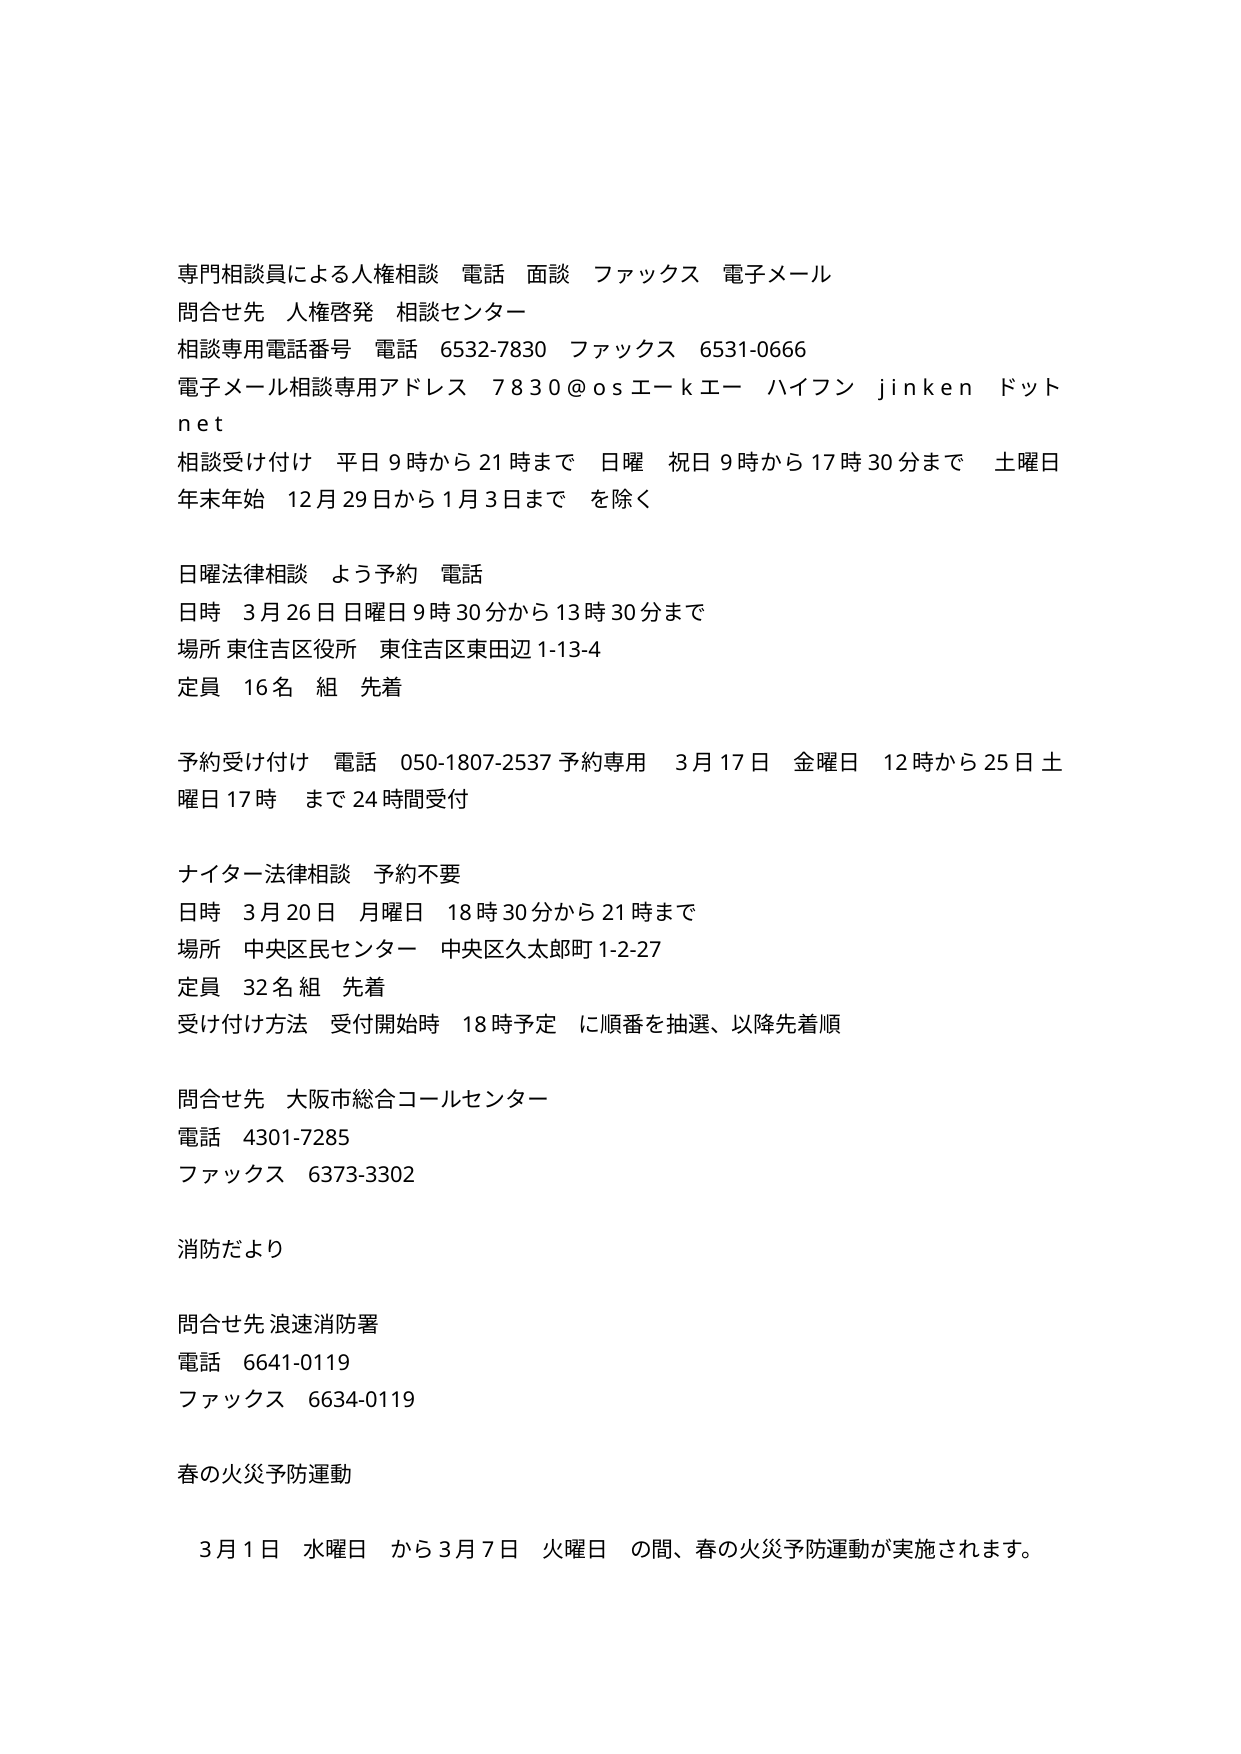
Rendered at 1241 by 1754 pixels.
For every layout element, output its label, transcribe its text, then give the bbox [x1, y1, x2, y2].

text 相談専用電話番号 電話 6532-7830 ファックス 6531-0666 [177, 329, 1063, 367]
text ファックス 6373-3302 [177, 1154, 1063, 1192]
text 電子メール相談専用アドレス 7 8 3 0 @ o s エー k エー ハイフン j i n k e n ドット n e t [177, 367, 1063, 442]
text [177, 1529, 1063, 1567]
text 電話 4301-7285 [177, 1117, 1063, 1154]
text 消防だより [177, 1229, 1063, 1267]
text 予約受け付け 電話 050-1807-2537 予約専用 3月17日 金曜日 12時から25日 土曜日 17時 まで 24時間受付 [177, 742, 1063, 817]
text ファックス 6634-0119 [177, 1379, 1063, 1417]
text ナイター法律相談 予約不要 [177, 854, 1063, 892]
text 電話 6641-0119 [177, 1342, 1063, 1379]
text 受け付け方法 受付開始時 18時予定 に順番を抽選、以降先着順 [177, 1004, 1063, 1042]
text 日時 3月20日 月曜日 18時30分から21時まで [177, 892, 1063, 929]
text 問合せ先 大阪市総合コールセンター [177, 1079, 1063, 1117]
text 場所 中央区民センター 中央区久太郎町1-2-27 [177, 929, 1063, 967]
text 定員 16名 組 先着 [177, 667, 1063, 704]
text 問合せ先 浪速消防署 [177, 1304, 1063, 1342]
text 日曜法律相談 よう予約 電話 [177, 554, 1063, 592]
text 問合せ先 人権啓発 相談センター [177, 292, 1063, 329]
text 日時 3月26日 日曜日 9時30分から13時30分まで [177, 592, 1063, 629]
text 専門相談員による人権相談 電話 面談 ファックス 電子メール [177, 254, 1063, 292]
text 相談受け付け 平日 9時から21時まで 日曜 祝日 9時から17時30分まで 土曜日 年末年始 12月29日から1月3日まで を除く [177, 442, 1063, 517]
text 定員 32名 組 先着 [177, 967, 1063, 1004]
text 場所 東住吉区役所 東住吉区東田辺1-13-4 [177, 629, 1063, 667]
text 春の火災予防運動 [177, 1454, 1063, 1492]
